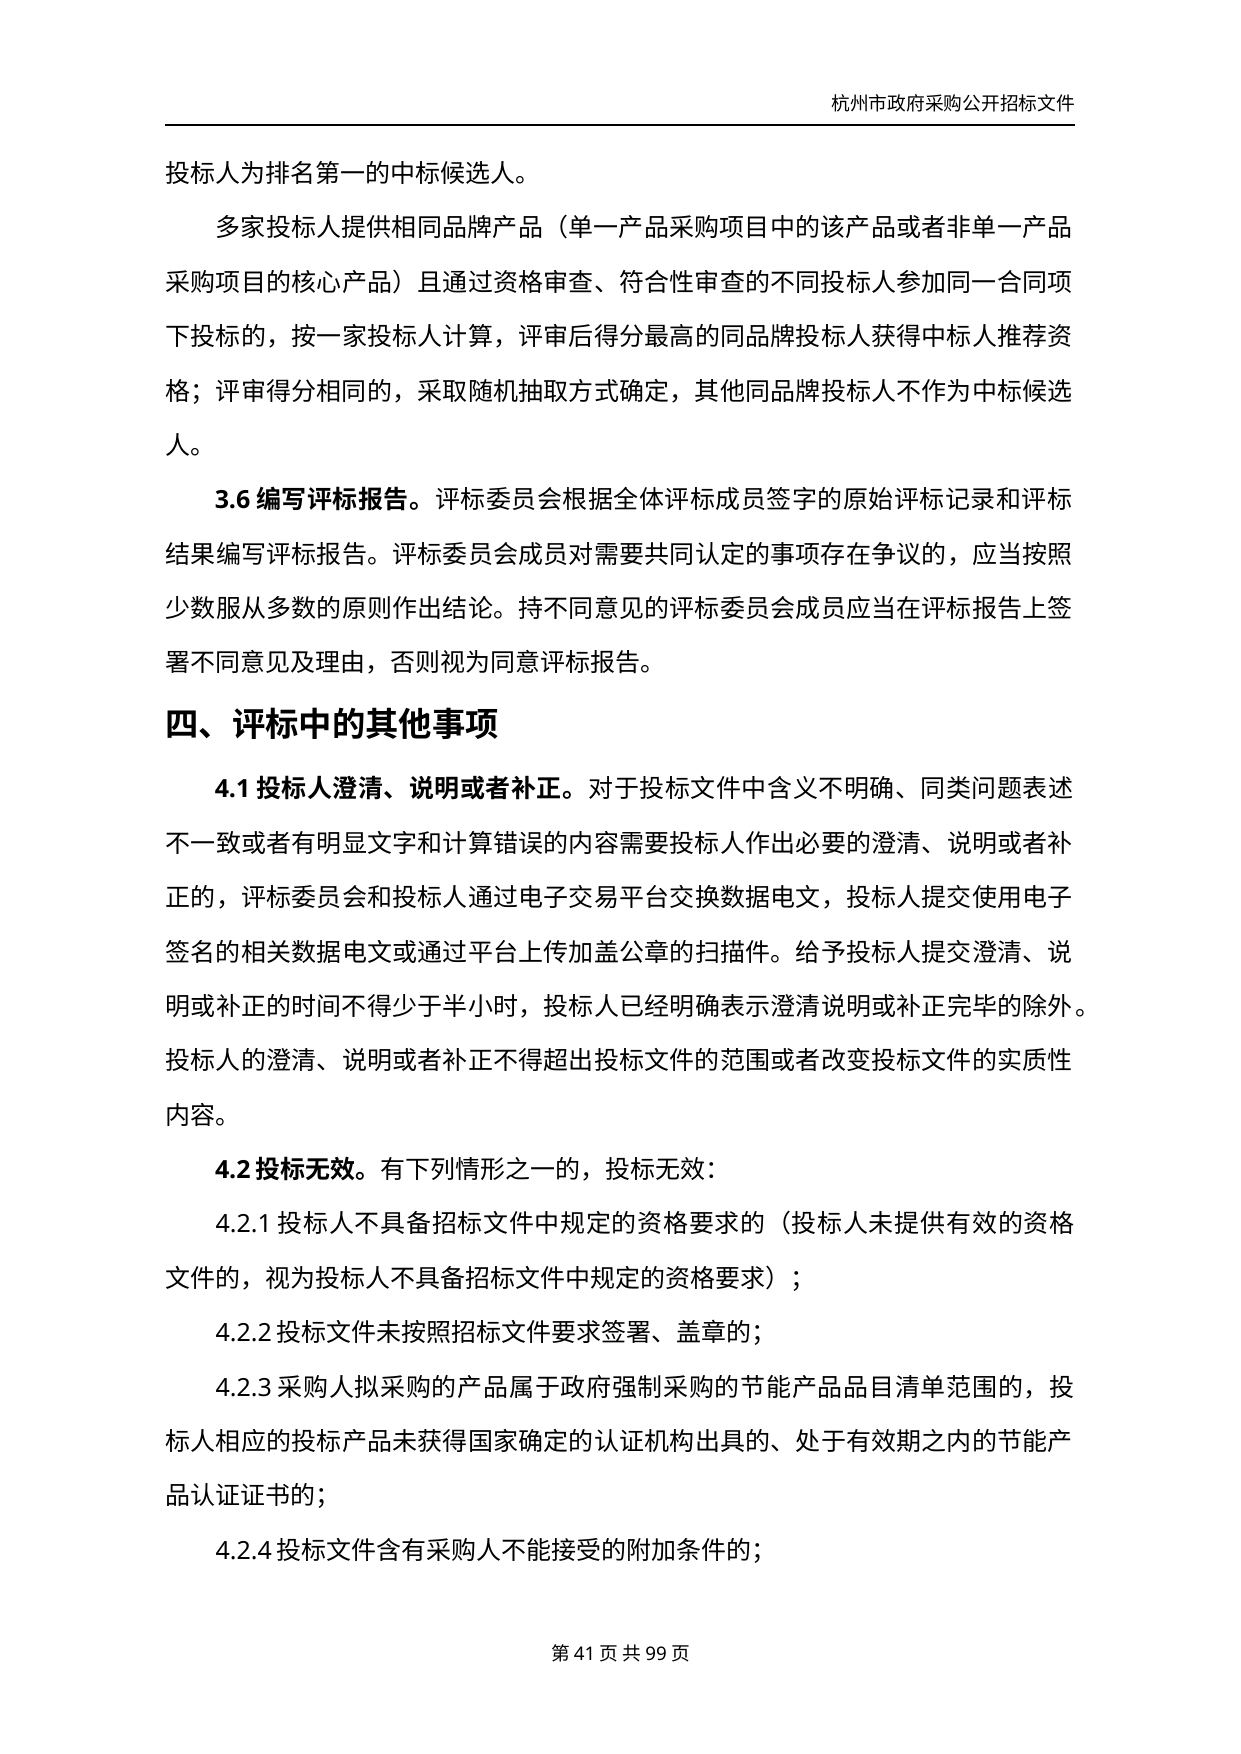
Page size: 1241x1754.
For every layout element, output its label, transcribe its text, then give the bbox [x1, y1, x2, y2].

text 4.2.1投标人不具备招标文件中规定的资格要求的（投标人未提供有效的资格文件的，视为投标人不具备招标文件中规定的资格要求）； [165, 1204, 1075, 1294]
text 4.2投标无效。有下列情形之一的，投标无效： [215, 1149, 1075, 1186]
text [165, 153, 1075, 190]
text 四、评标中的其他事项 [165, 697, 1075, 746]
text 3.6编写评标报告。评标委员会根据全体评标成员签字的原始评标记录和评标结果编写评标报告。评标委员会成员对需要共同认定的事项存在争议的，应当按照少数服从多数的原则作出结论。持不同意见的评标委员会成员应当在评标报告上签署不同意见及理由，否则视为同意评标报告。 [165, 480, 1075, 679]
text 4.2.4投标文件含有采购人不能接受的附加条件的； [165, 1530, 1075, 1566]
text 多家投标人提供相同品牌产品（单一产品采购项目中的该产品或者非单一产品采购项目的核心产品）且通过资格审查、符合性审查的不同投标人参加同一合同项下投标的，按一家投标人计算，评审后得分最高的同品牌投标人获得中标人推荐资格；评审得分相同的，采取随机抽取方式确定，其他同品牌投标人不作为中标候选人。 [165, 208, 1075, 462]
text 4.1投标人澄清、说明或者补正。对于投标文件中含义不明确、同类问题表述不一致或者有明显文字和计算错误的内容需要投标人作出必要的澄清、说明或者补正的，评标委员会和投标人通过电子交易平台交换数据电文，投标人提交使用电子签名的相关数据电文或通过平台上传加盖公章的扫描件。给予投标人提交澄清、说明或补正的时间不得少于半小时，投标人已经明确表示澄清说明或补正完毕的除外。投标人的澄清、说明或者补正不得超出投标文件的范围或者改变投标文件的实质性内容。 [165, 769, 1075, 1131]
text 4.2.2投标文件未按照招标文件要求签署、盖章的； [165, 1313, 1075, 1349]
text 4.2.3采购人拟采购的产品属于政府强制采购的节能产品品目清单范围的，投标人相应的投标产品未获得国家确定的认证机构出具的、处于有效期之内的节能产品认证证书的； [165, 1367, 1075, 1512]
